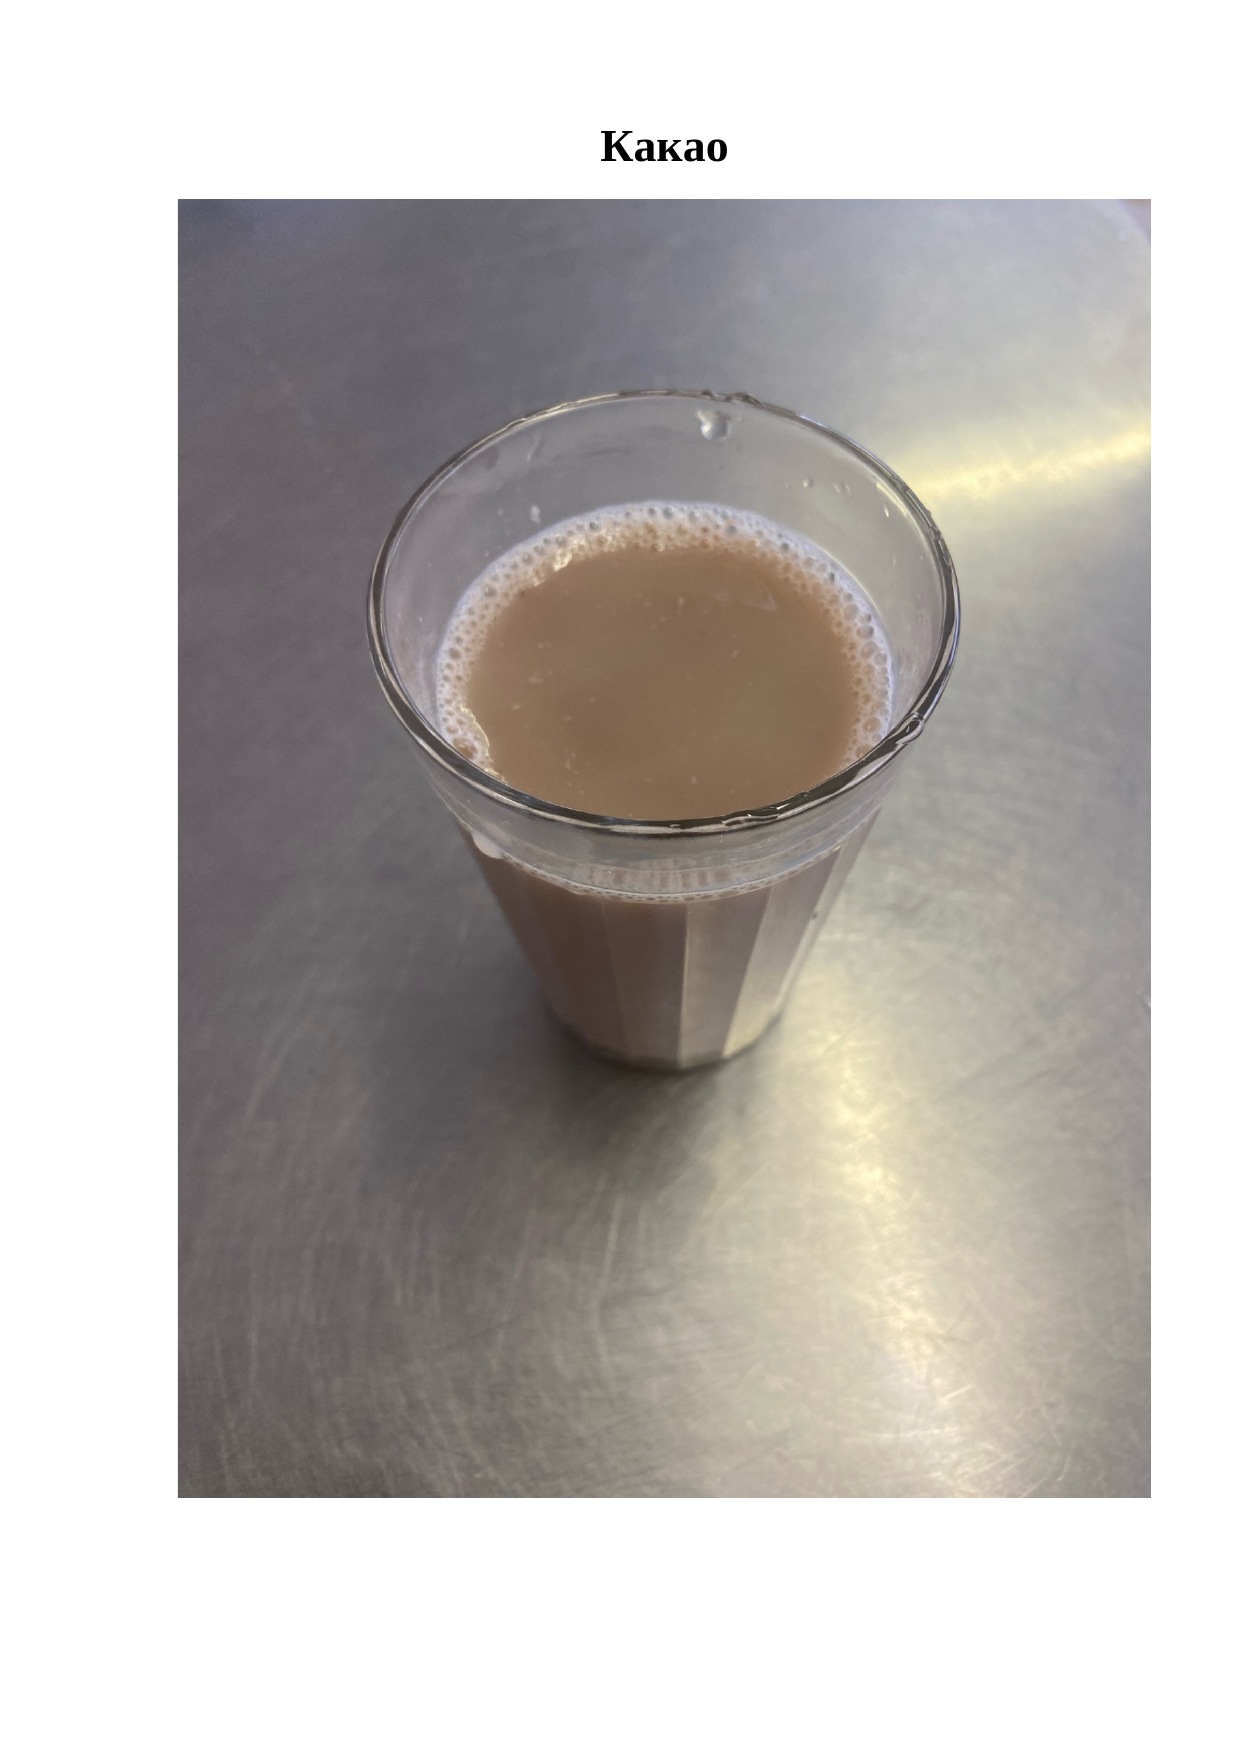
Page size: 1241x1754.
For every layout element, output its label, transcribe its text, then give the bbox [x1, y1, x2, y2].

text Какао [177, 118, 1152, 171]
picture [177, 199, 1151, 1498]
